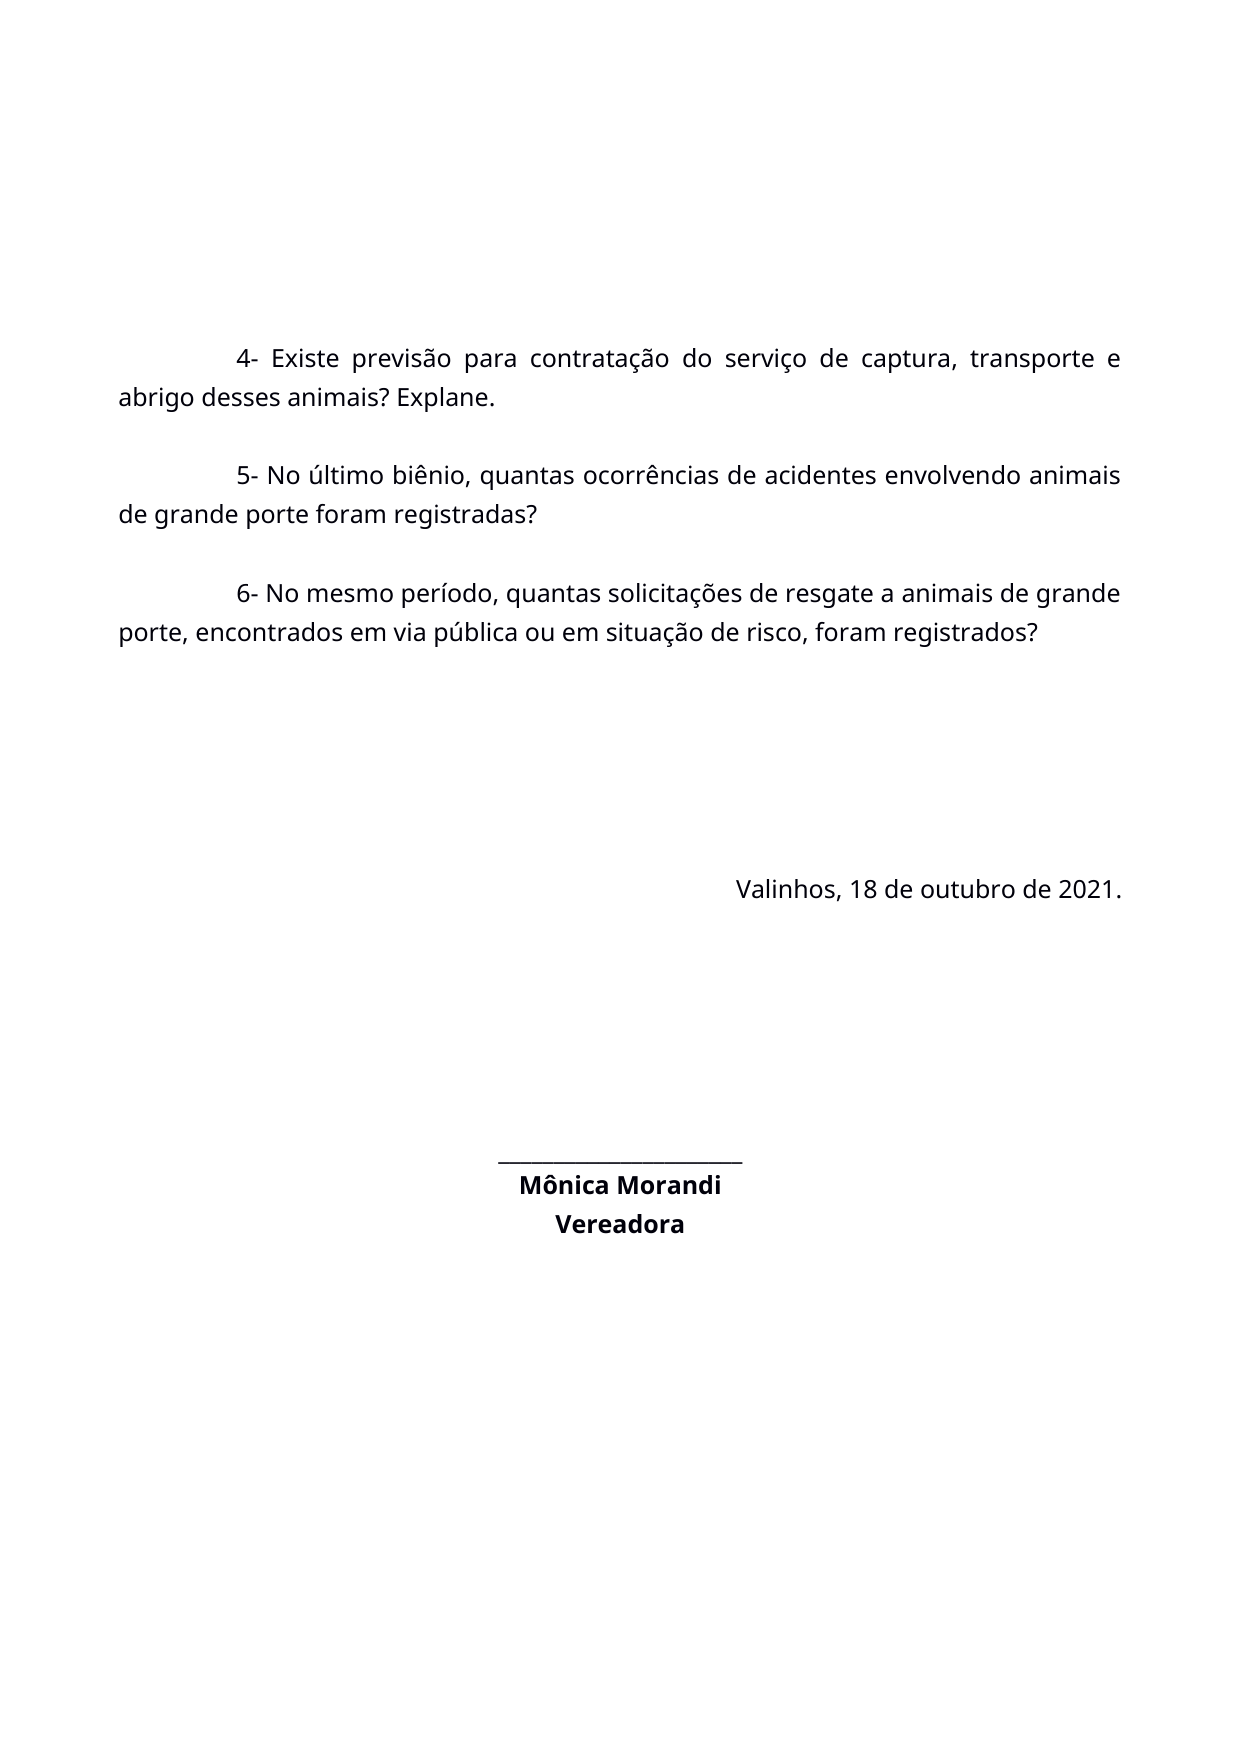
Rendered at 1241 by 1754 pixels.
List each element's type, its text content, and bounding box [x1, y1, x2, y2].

text 5- No último biênio, quantas ocorrências de acidentes envolvendo animais de grande porte foram registradas? [118, 458, 1122, 531]
text 4- Existe previsão para contratação do serviço de captura, transporte e abrigo desses animais? Explane. [118, 340, 1122, 414]
text ______________________ [118, 1134, 1122, 1168]
text 6- No mesmo período, quantas solicitações de resgate a animais de grande porte, encontrados em via pública ou em situação de risco, foram registrados? [118, 575, 1122, 649]
text Valinhos, 18 de outubro de 2021. [591, 872, 1122, 906]
text Vereadora [118, 1207, 1122, 1241]
text Mônica Morandi [118, 1168, 1122, 1202]
